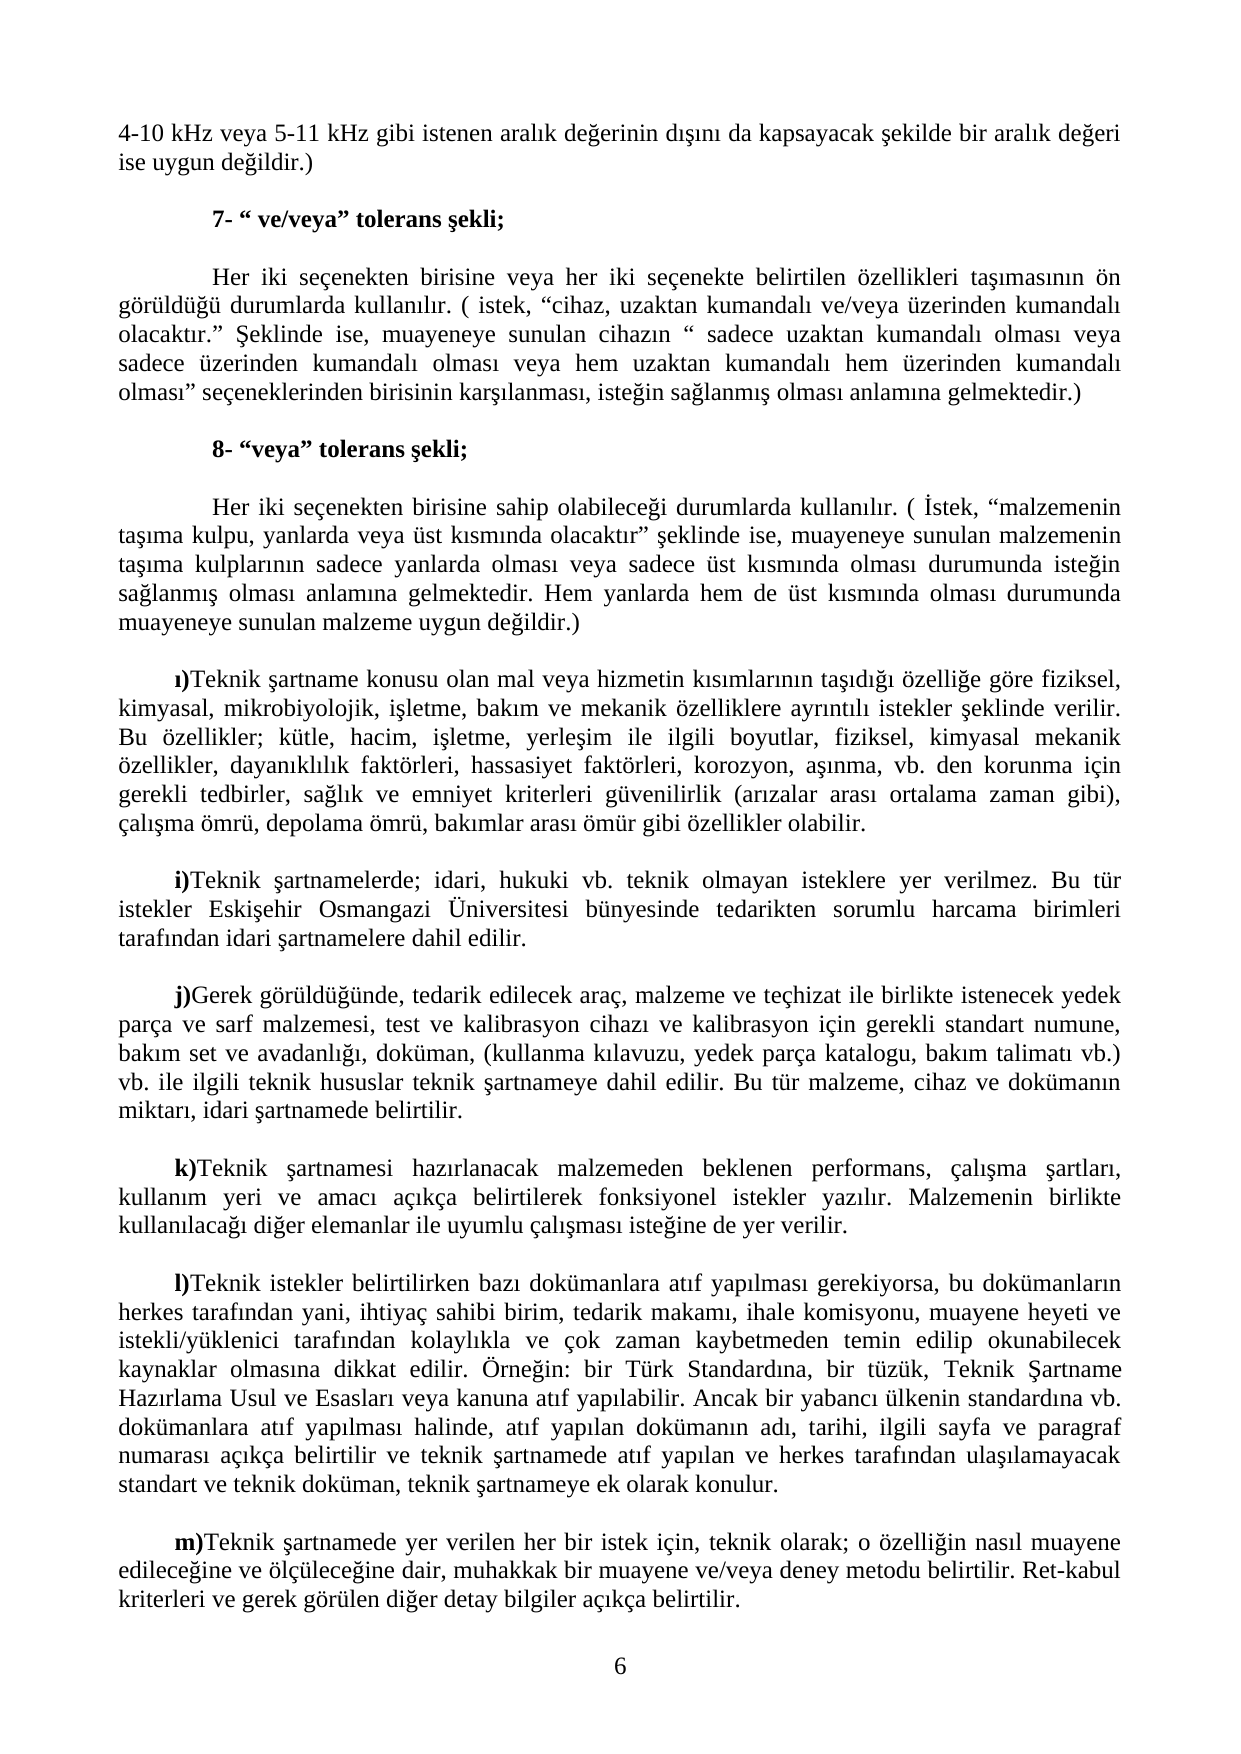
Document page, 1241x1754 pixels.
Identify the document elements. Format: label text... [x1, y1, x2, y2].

text 8- “veya” tolerans şekli; [118, 434, 1122, 463]
text ı)Teknik şartname konusu olan mal veya hizmetin kısımlarının taşıdığı özelliğe göre fiziksel, kimyasal, mikrobiyolojik, işletme, bakım ve mekanik özelliklere ayrıntılı istekler şeklinde verilir. Bu özellikler; kütle, hacim, işletme, yerleşim ile ilgili boyutlar, fiziksel, kimyasal mekanik özellikler, dayanıklılık faktörleri, hassasiyet faktörleri, korozyon, aşınma, vb. den korunma için gerekli tedbirler, sağlık ve emniyet kriterleri güvenilirlik (arızalar arası ortalama zaman gibi), çalışma ömrü, depolama ömrü, bakımlar arası ömür gibi özellikler olabilir. [118, 664, 1122, 837]
text j)Gerek görüldüğünde, tedarik edilecek araç, malzeme ve teçhizat ile birlikte istenecek yedek parça ve sarf malzemesi, test ve kalibrasyon cihazı ve kalibrasyon için gerekli standart numune, bakım set ve avadanlığı, doküman, (kullanma kılavuzu, yedek parça katalogu, bakım talimatı vb.) vb. ile ilgili teknik hususlar teknik şartnameye dahil edilir. Bu tür malzeme, cihaz ve dokümanın miktarı, idari şartnamede belirtilir. [118, 981, 1122, 1124]
text k)Teknik şartnamesi hazırlanacak malzemeden beklenen performans, çalışma şartları, kullanım yeri ve amacı açıkça belirtilerek fonksiyonel istekler yazılır. Malzemenin birlikte kullanılacağı diğer elemanlar ile uyumlu çalışması isteğine de yer verilir. [118, 1153, 1122, 1239]
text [118, 118, 1122, 176]
text i)Teknik şartnamelerde; idari, hukuki vb. teknik olmayan isteklere yer verilmez. Bu tür istekler Eskişehir Osmangazi Üniversitesi bünyesinde tedarikten sorumlu harcama birimleri tarafından idari şartnamelere dahil edilir. [118, 866, 1122, 952]
text l)Teknik istekler belirtilirken bazı dokümanlara atıf yapılması gerekiyorsa, bu dokümanların herkes tarafından yani, ihtiyaç sahibi birim, tedarik makamı, ihale komisyonu, muayene heyeti ve istekli/yüklenici tarafından kolaylıkla ve çok zaman kaybetmeden temin edilip okunabilecek kaynaklar olmasına dikkat edilir. Örneğin: bir Türk Standardına, bir tüzük, Teknik Şartname Hazırlama Usul ve Esasları veya kanuna atıf yapılabilir. Ancak bir yabancı ülkenin standardına vb. dokümanlara atıf yapılması halinde, atıf yapılan dokümanın adı, tarihi, ilgili sayfa ve paragraf numarası açıkça belirtilir ve teknik şartnamede atıf yapılan ve herkes tarafından ulaşılamayacak standart ve teknik doküman, teknik şartnameye ek olarak konulur. [118, 1268, 1122, 1498]
text Her iki seçenekten birisine sahip olabileceği durumlarda kullanılır. ( İstek, “malzemenin taşıma kulpu, yanlarda veya üst kısmında olacaktır” şeklinde ise, muayeneye sunulan malzemenin taşıma kulplarının sadece yanlarda olması veya sadece üst kısmında olması durumunda isteğin sağlanmış olması anlamına gelmektedir. Hem yanlarda hem de üst kısmında olması durumunda muayeneye sunulan malzeme uygun değildir.) [118, 492, 1122, 636]
text m)Teknik şartnamede yer verilen her bir istek için, teknik olarak; o özelliğin nasıl muayene edileceğine ve ölçüleceğine dair, muhakkak bir muayene ve/veya deney metodu belirtilir. Ret-kabul kriterleri ve gerek görülen diğer detay bilgiler açıkça belirtilir. [118, 1527, 1122, 1613]
text 7- “ ve/veya” tolerans şekli; [118, 204, 1122, 233]
text Her iki seçenekten birisine veya her iki seçenekte belirtilen özellikleri taşımasının ön görüldüğü durumlarda kullanılır. ( istek, “cihaz, uzaktan kumandalı ve/veya üzerinden kumandalı olacaktır.” Şeklinde ise, muayeneye sunulan cihazın “ sadece uzaktan kumandalı olması veya sadece üzerinden kumandalı olması veya hem uzaktan kumandalı hem üzerinden kumandalı olması” seçeneklerinden birisinin karşılanması, isteğin sağlanmış olması anlamına gelmektedir.) [118, 262, 1122, 406]
